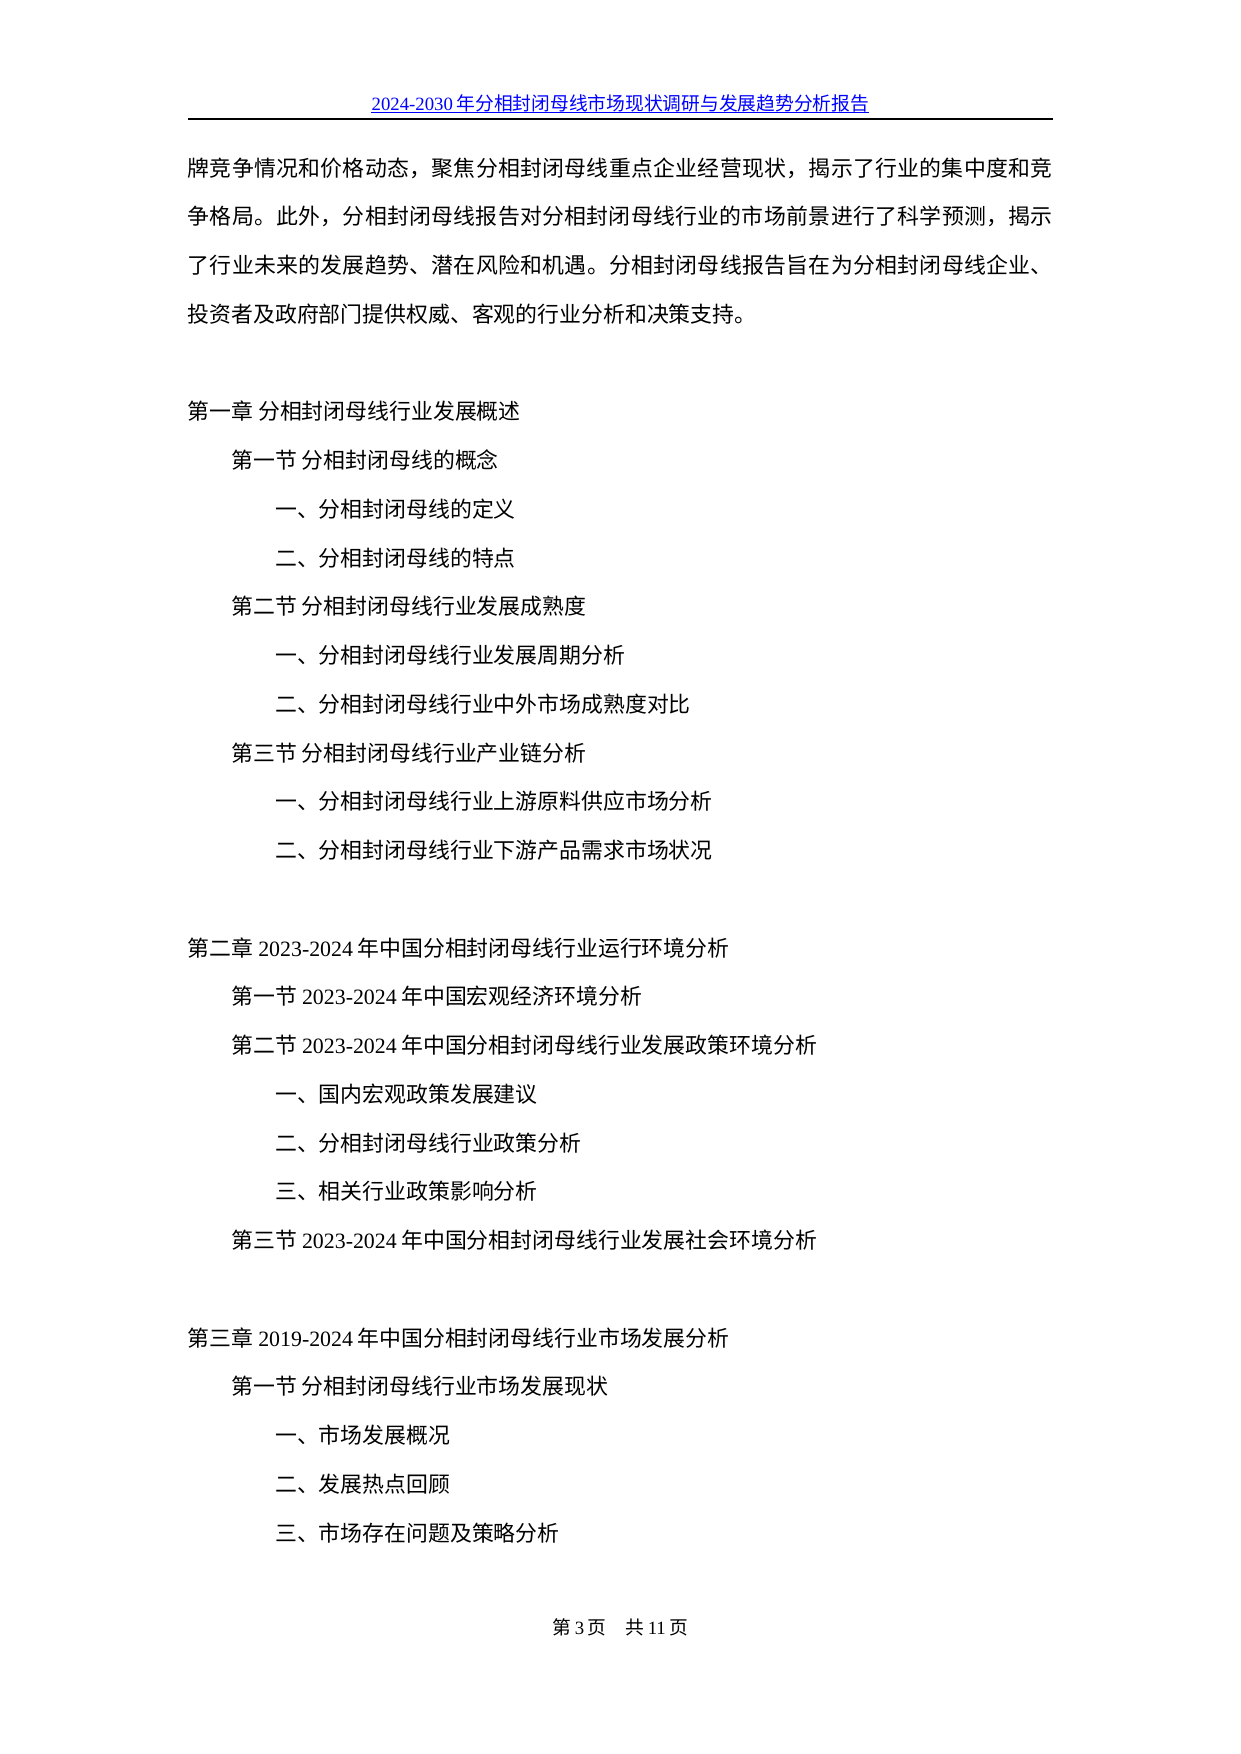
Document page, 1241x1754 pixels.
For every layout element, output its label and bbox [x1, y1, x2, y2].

text [187, 150, 1053, 1548]
